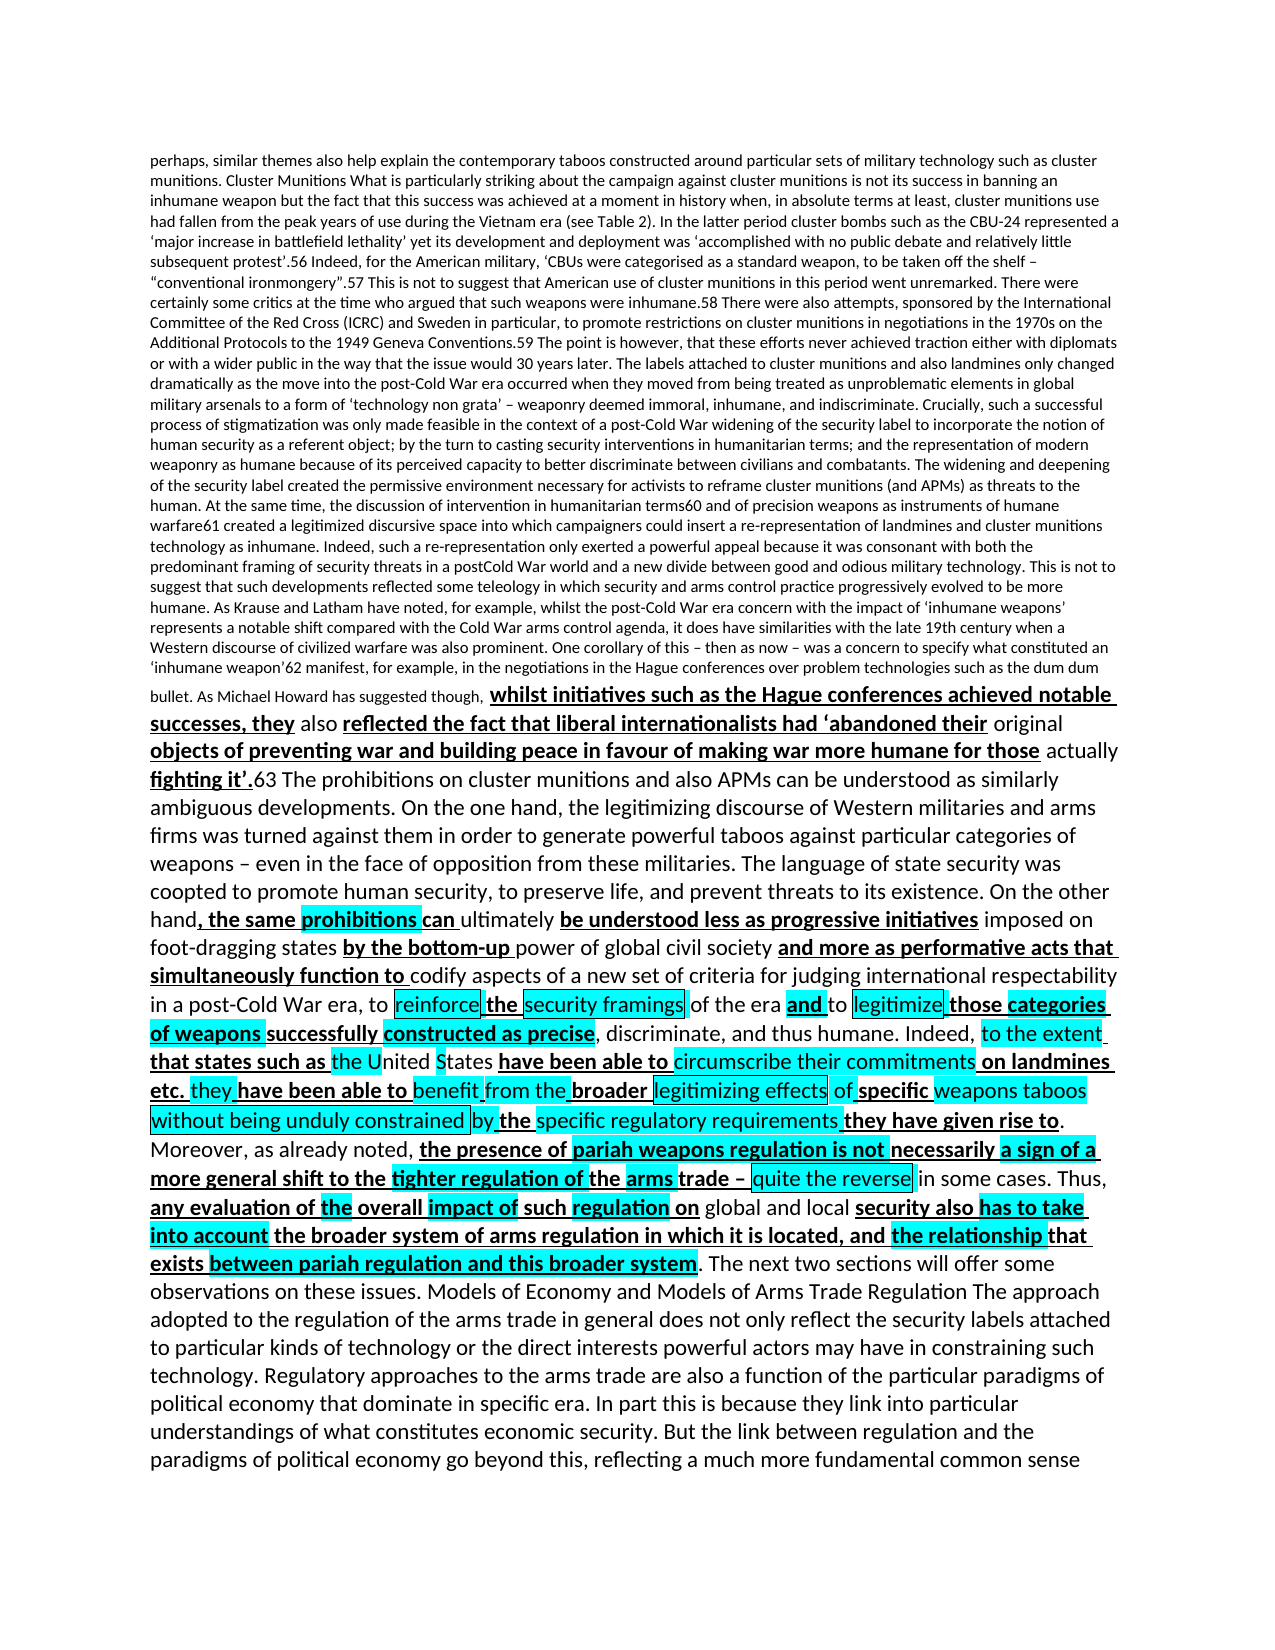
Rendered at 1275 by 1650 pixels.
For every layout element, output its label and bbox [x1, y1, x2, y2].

text [150, 150, 1125, 1473]
